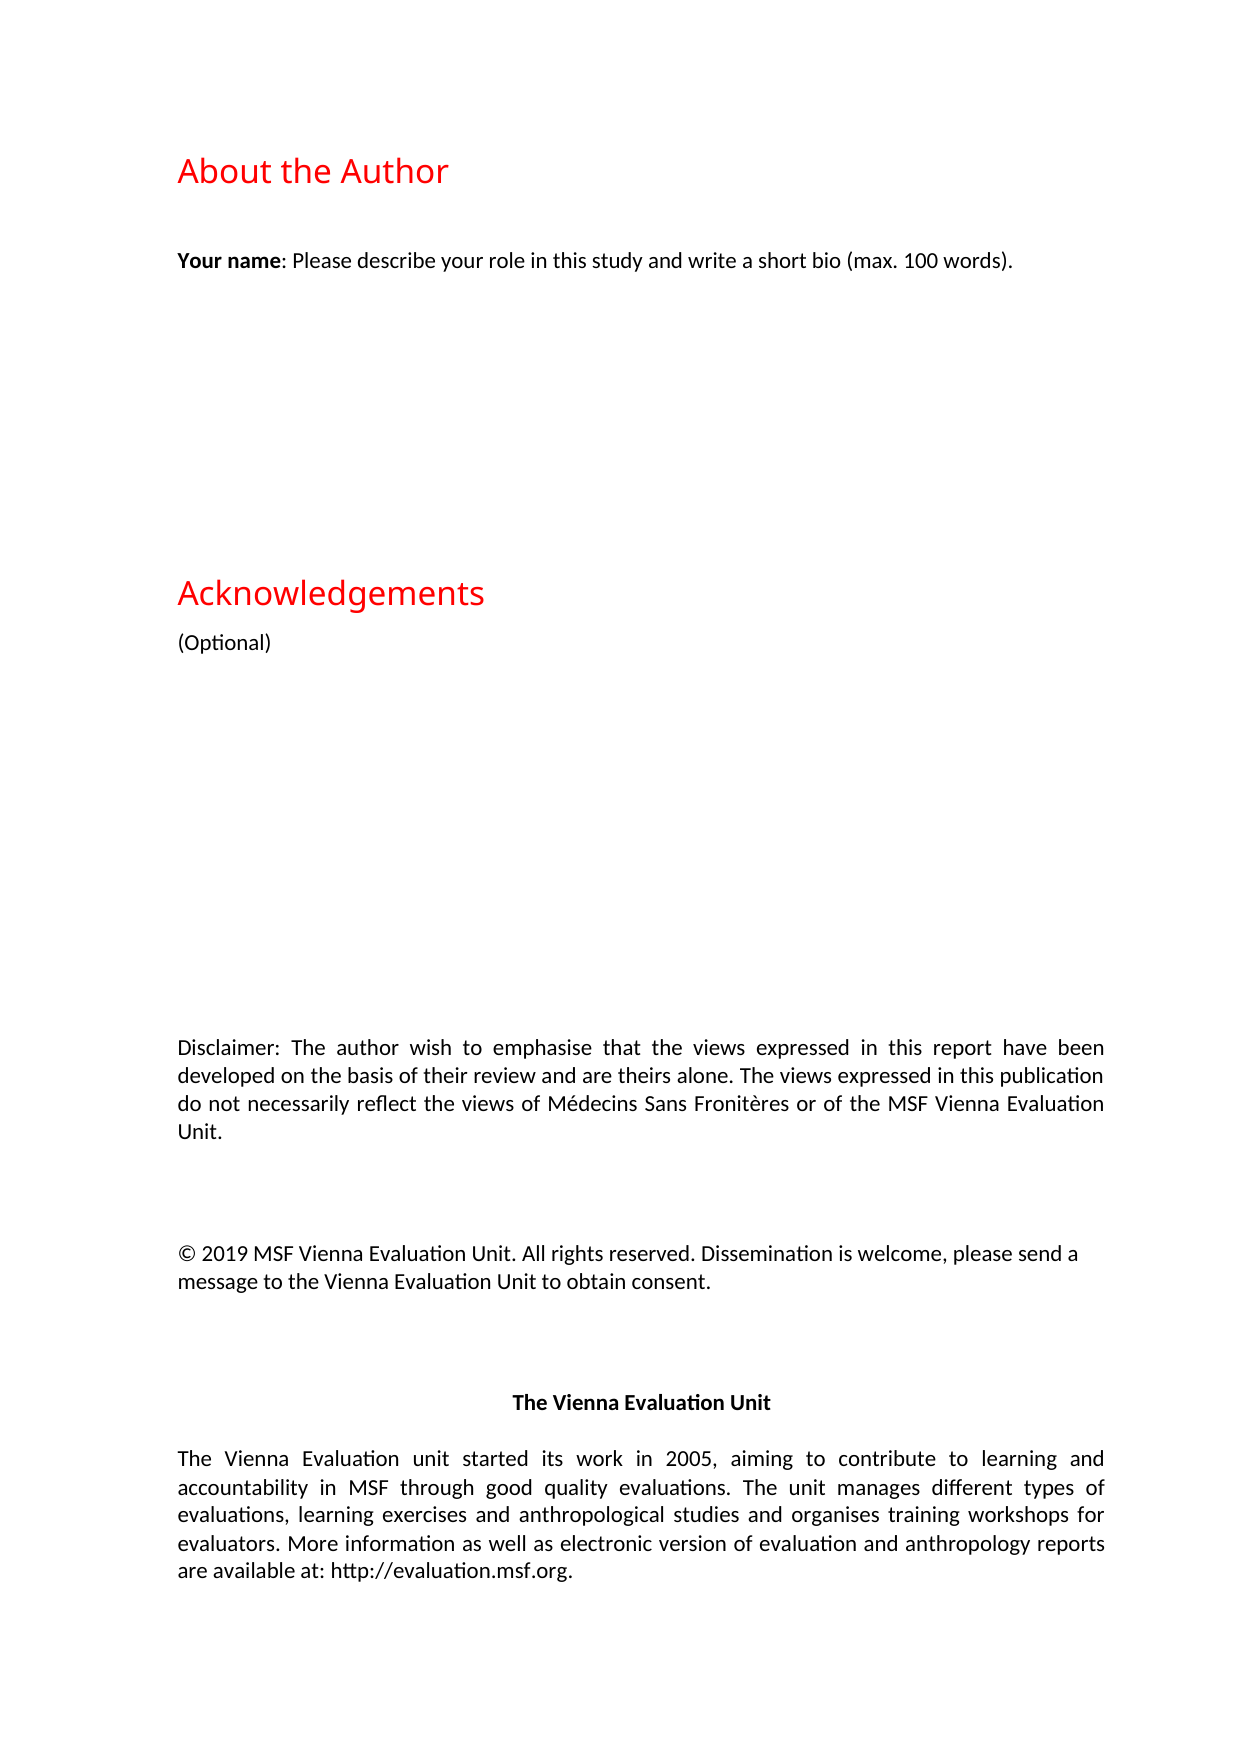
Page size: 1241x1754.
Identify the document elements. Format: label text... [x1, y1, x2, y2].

text Your name: Please describe your role in this study and write a short bio (max. 100 words). [177, 246, 1106, 274]
text About the Author [177, 148, 1106, 193]
text The Vienna Evaluation Unit [177, 1388, 1106, 1417]
text (Optional) [177, 628, 1106, 656]
text © 2019 MSF Vienna Evaluation Unit. All rights reserved. Dissemination is welcome, please send a message to the Vienna Evaluation Unit to obtain consent. [177, 1239, 1106, 1295]
text Acknowledgements [177, 570, 1106, 616]
text Disclaimer: The author wish to emphasise that the views expressed in this report have been developed on the basis of their review and are theirs alone. The views expressed in this publication do not necessarily reflect the views of Médecins Sans Fronitères or of the MSF Vienna Evaluation Unit. [177, 1033, 1106, 1145]
text The Vienna Evaluation unit started its work in 2005, aiming to contribute to learning and accountability in MSF through good quality evaluations. The unit manages different types of evaluations, learning exercises and anthropological studies and organises training workshops for evaluators. More information as well as electronic version of evaluation and anthropology reports are available at: http://evaluation.msf.org. [177, 1444, 1106, 1585]
